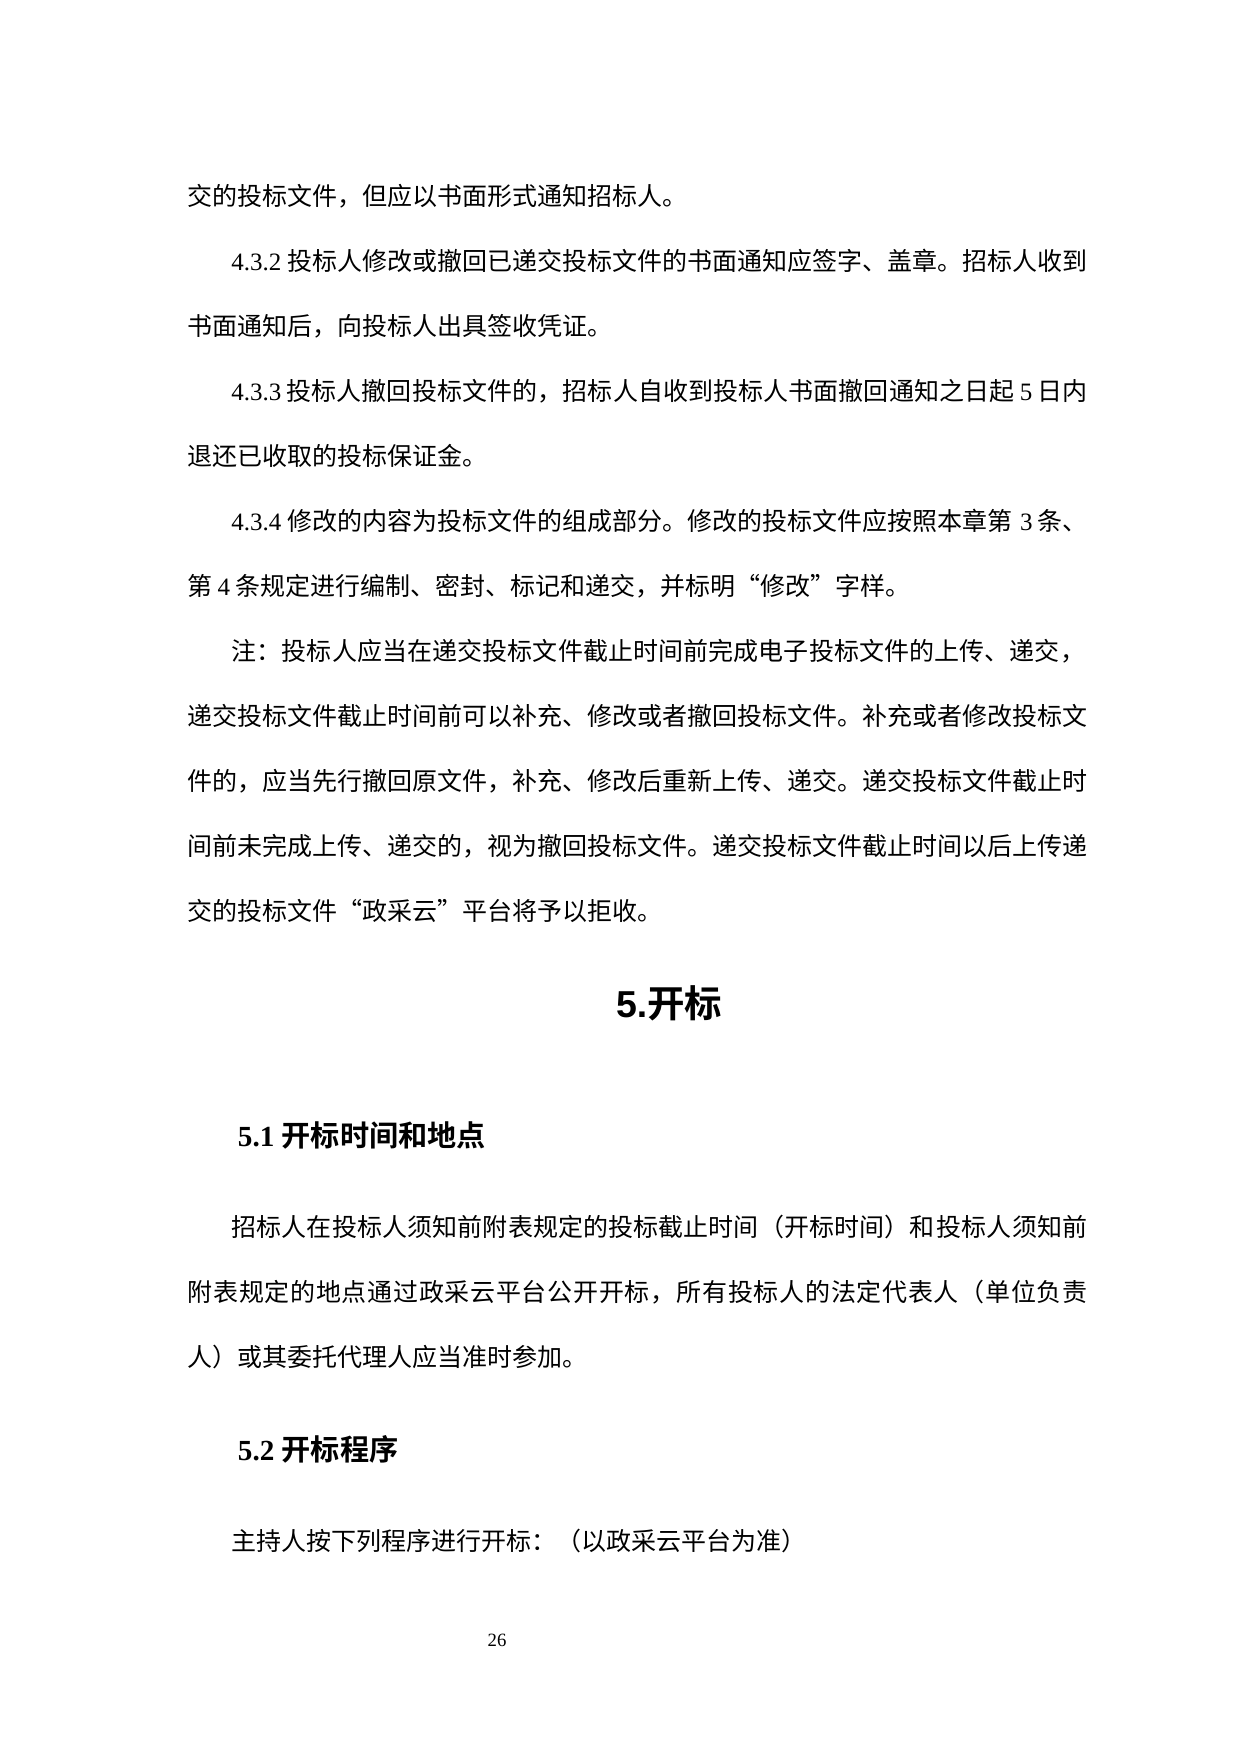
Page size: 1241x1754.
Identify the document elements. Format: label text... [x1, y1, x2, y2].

subtitle 5.开标 [187, 969, 1087, 1034]
text 注：投标人应当在递交投标文件截止时间前完成电子投标文件的上传、递交，递交投标文件截止时间前可以补充、修改或者撤回投标文件。补充或者修改投标文件的，应当先行撤回原文件，补充、修改后重新上传、递交。递交投标文件截止时间前未完成上传、递交的，视为撤回投标文件。递交投标文件截止时间以后上传递交的投标文件“政采云”平台将予以拒收。 [187, 617, 1087, 942]
text 4.3.3投标人撤回投标文件的，招标人自收到投标人书面撤回通知之日起5日内退还已收取的投标保证金。 [187, 357, 1087, 487]
subtitle 5.1 开标时间和地点 [187, 1101, 1087, 1166]
text 4.3.4 修改的内容为投标文件的组成部分。修改的投标文件应按照本章第3条、第4条规定进行编制、密封、标记和递交，并标明“修改”字样。 [187, 487, 1087, 617]
subtitle 5.2 开标程序 [187, 1415, 1087, 1480]
text 主持人按下列程序进行开标：（以政采云平台为准） [187, 1507, 1087, 1572]
text 4.3.2 投标人修改或撤回已递交投标文件的书面通知应签字、盖章。招标人收到书面通知后，向投标人出具签收凭证。 [187, 227, 1087, 357]
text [187, 162, 1087, 227]
text 招标人在投标人须知前附表规定的投标截止时间（开标时间）和投标人须知前附表规定的地点通过政采云平台公开开标，所有投标人的法定代表人（单位负责人）或其委托代理人应当准时参加。 [187, 1193, 1087, 1388]
